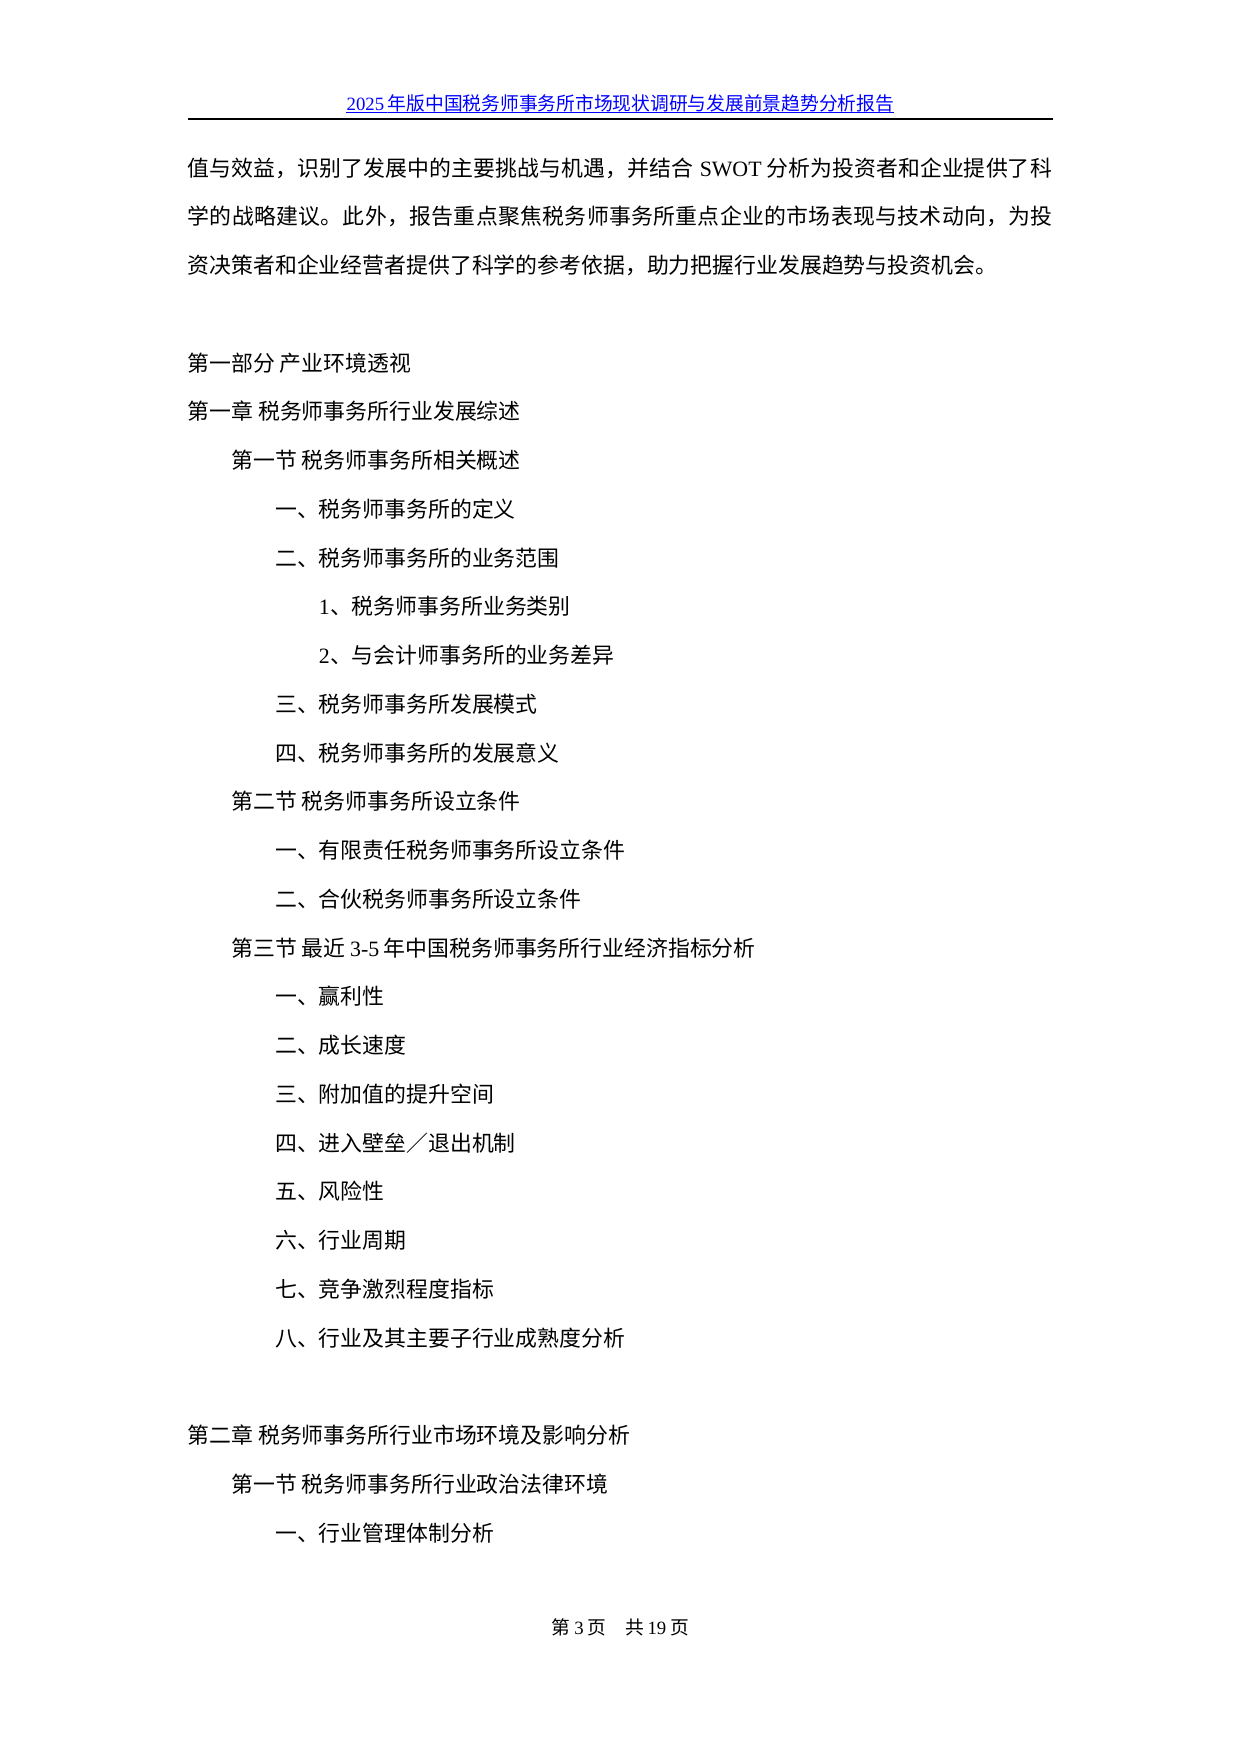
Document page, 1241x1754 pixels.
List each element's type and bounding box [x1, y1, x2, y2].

text [187, 150, 1053, 1548]
